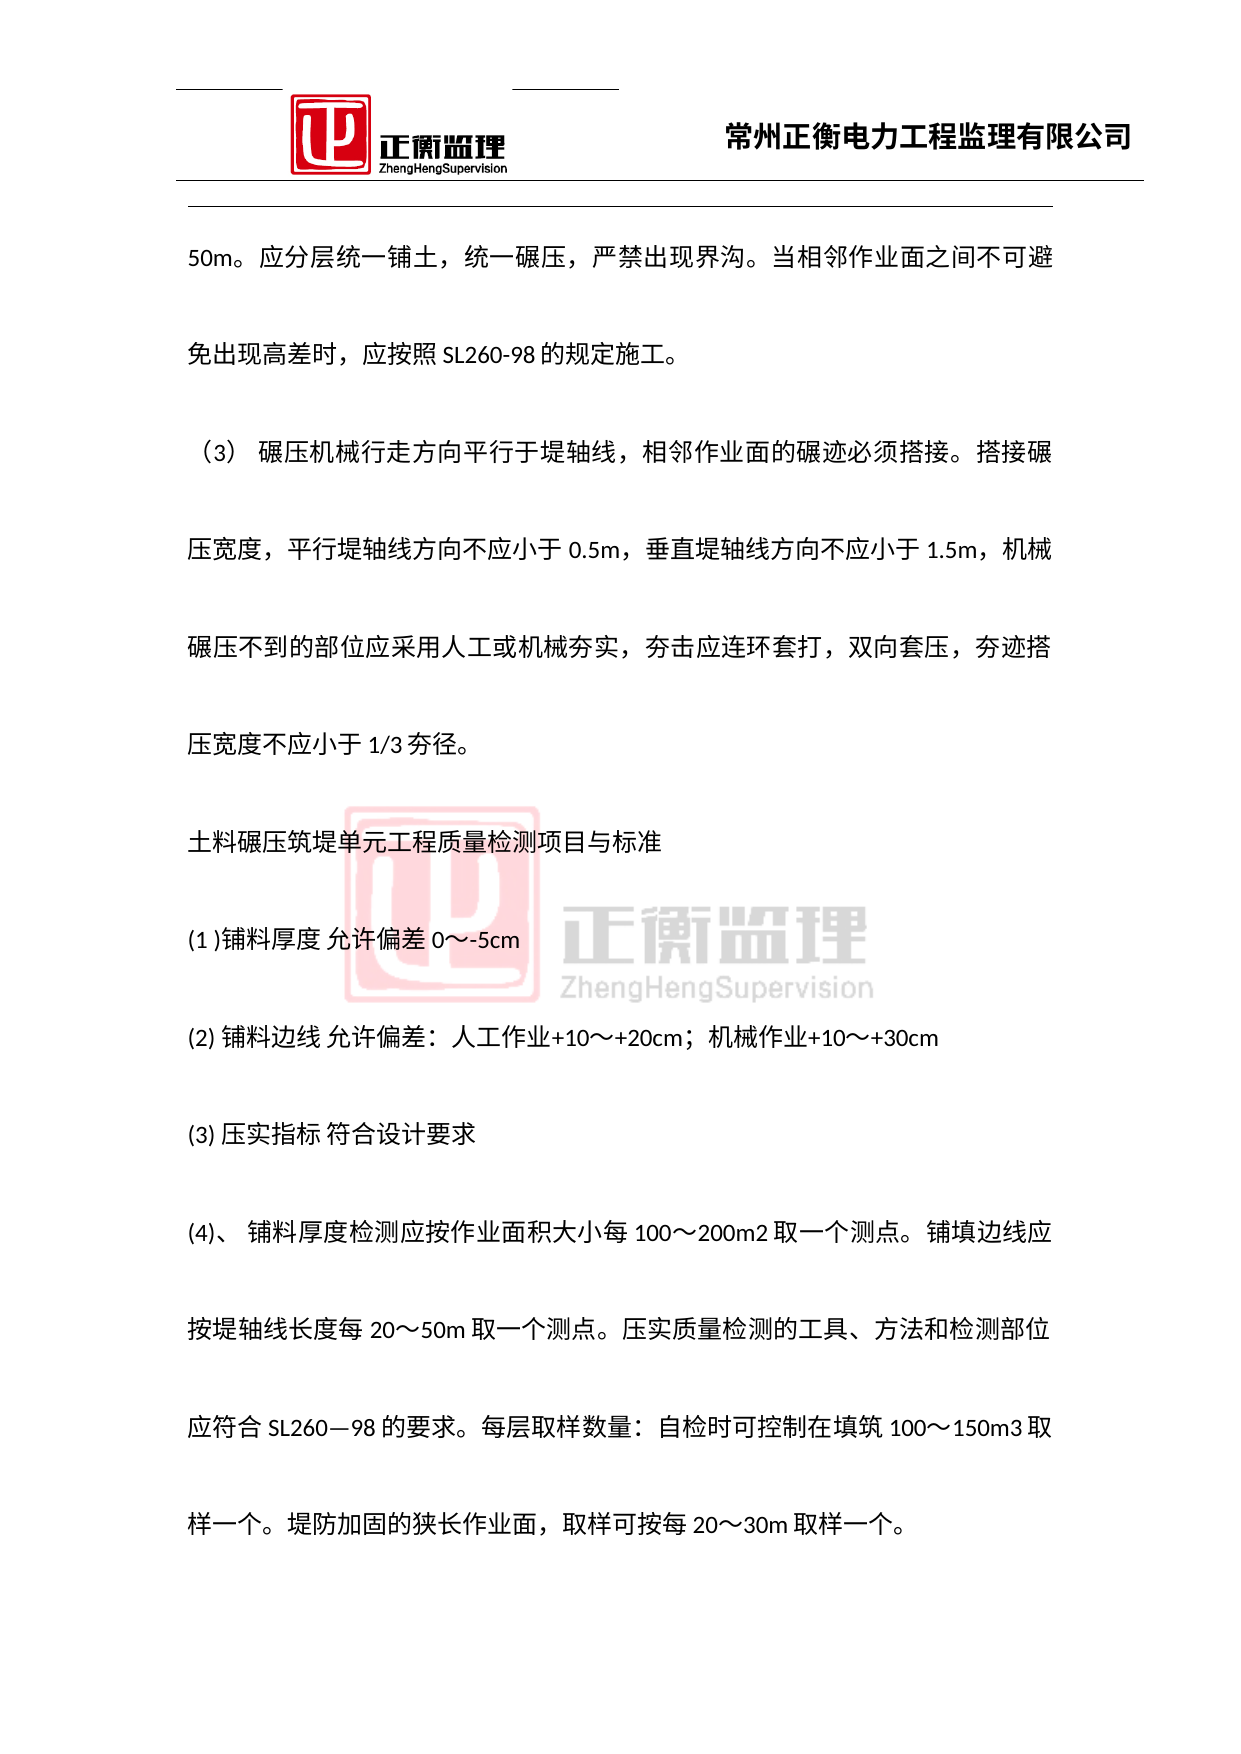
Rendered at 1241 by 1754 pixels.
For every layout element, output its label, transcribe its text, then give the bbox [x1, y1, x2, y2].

picture [282, 89, 513, 180]
